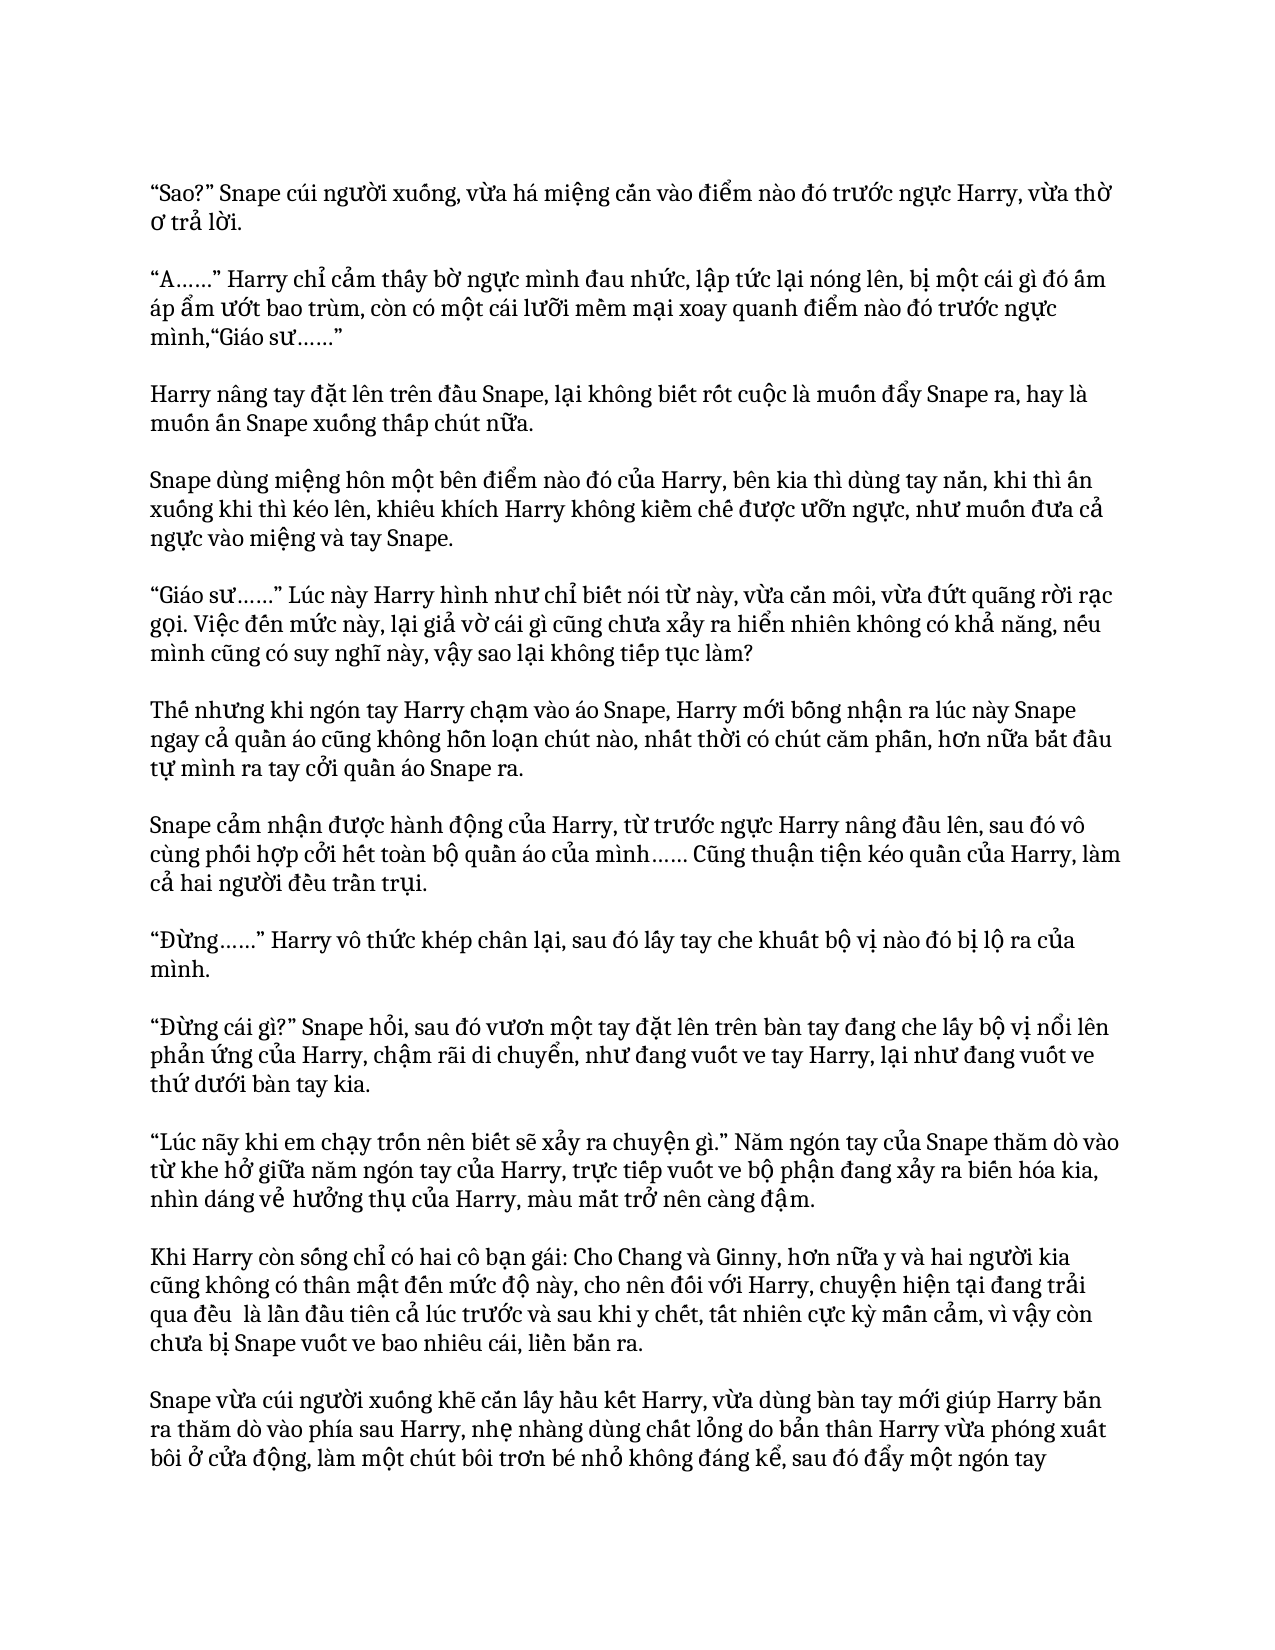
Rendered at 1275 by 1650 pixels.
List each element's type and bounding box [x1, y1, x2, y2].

text [150, 150, 1125, 1472]
